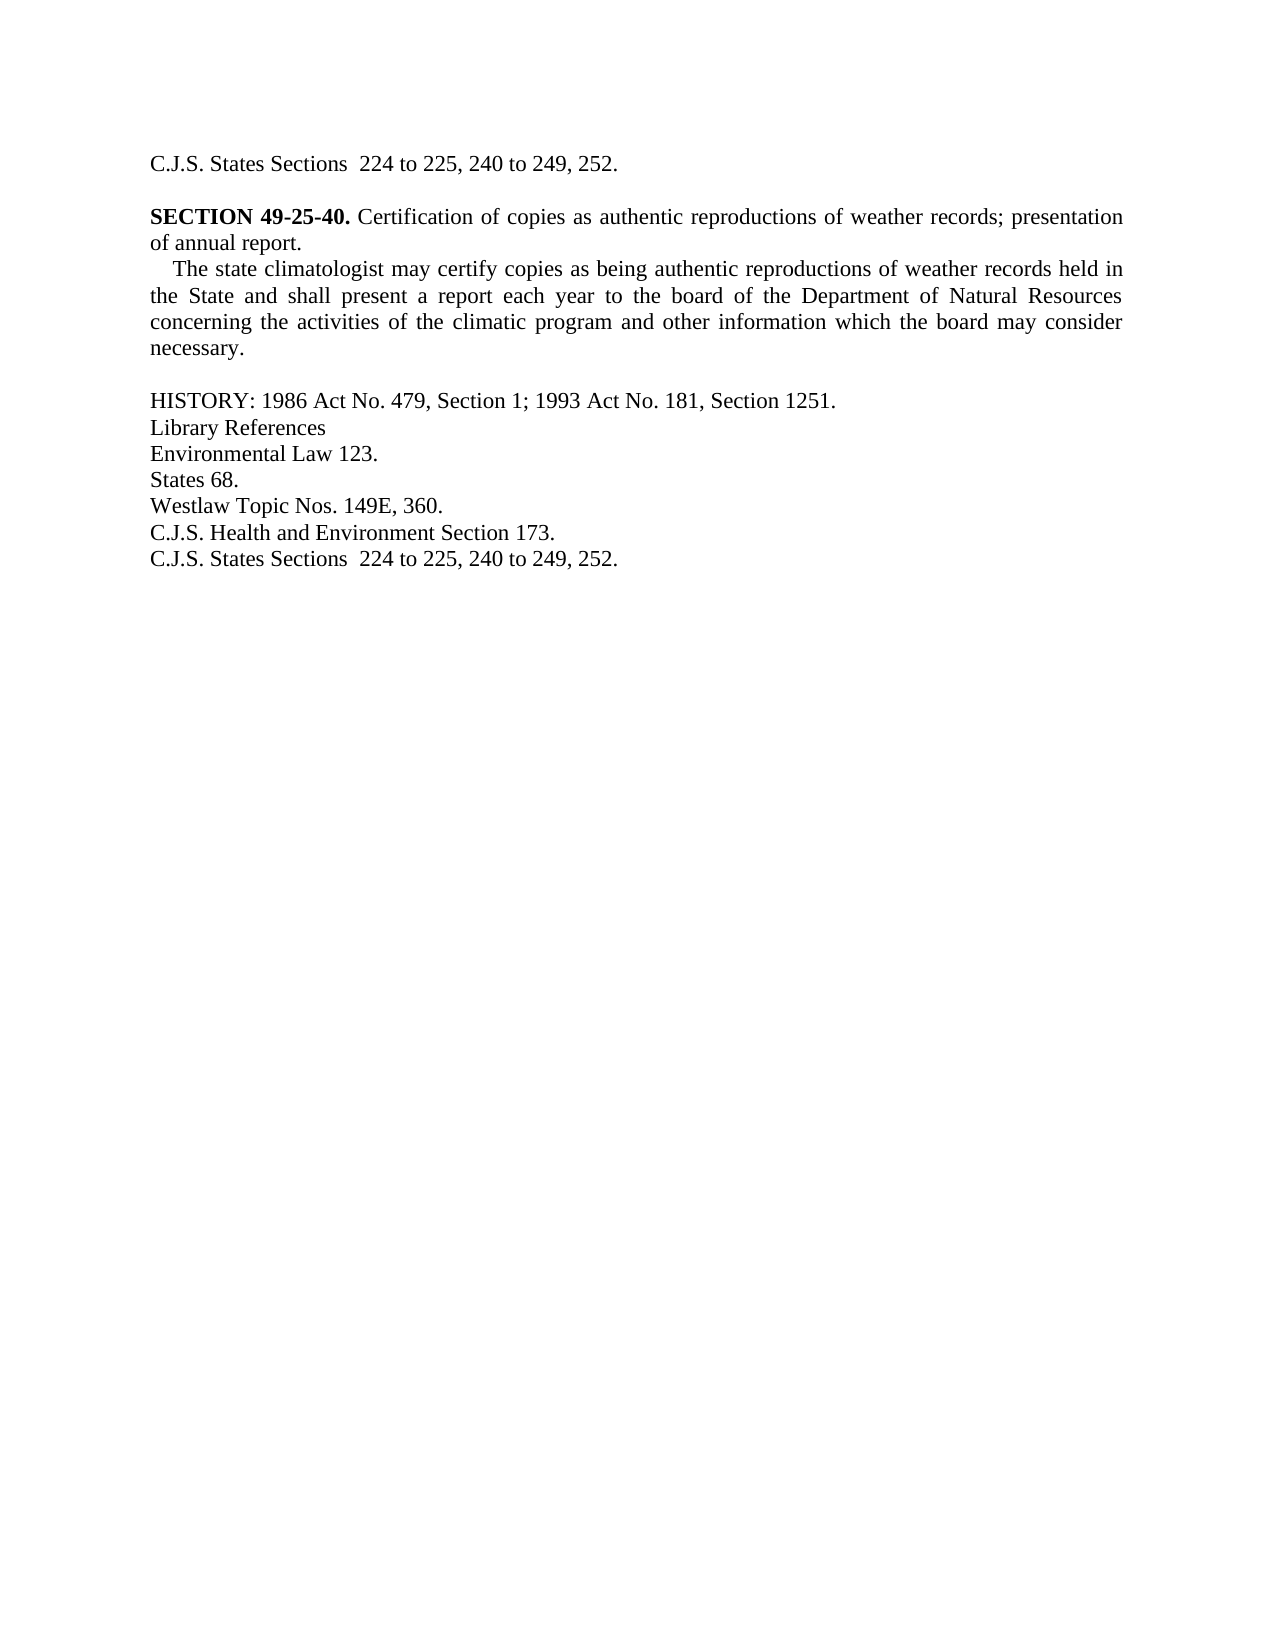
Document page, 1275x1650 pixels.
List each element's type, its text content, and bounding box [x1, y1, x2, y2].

text C.J.S. States Sections 224 to 225, 240 to 249, 252. [150, 150, 1125, 176]
text HISTORY: 1986 Act No. 479, Section 1; 1993 Act No. 181, Section 1251. [150, 387, 1125, 413]
text The state climatologist may certify copies as being authentic reproductions of weather records held in the State and shall present a report each year to the board of the Department of Natural Resources concerning the activities of the climatic program and other information which the board may consider necessary. [150, 255, 1125, 361]
text Environmental Law 123. [150, 440, 1125, 466]
text States 68. [150, 466, 1125, 493]
text Library References [150, 413, 1125, 440]
text Westlaw Topic Nos. 149E, 360. [150, 493, 1125, 519]
text C.J.S. States Sections 224 to 225, 240 to 249, 252. [150, 545, 1125, 572]
text C.J.S. Health and Environment Section 173. [150, 519, 1125, 545]
text SECTION 49-25-40. Certification of copies as authentic reproductions of weather records; presentation of annual report. [150, 203, 1125, 255]
